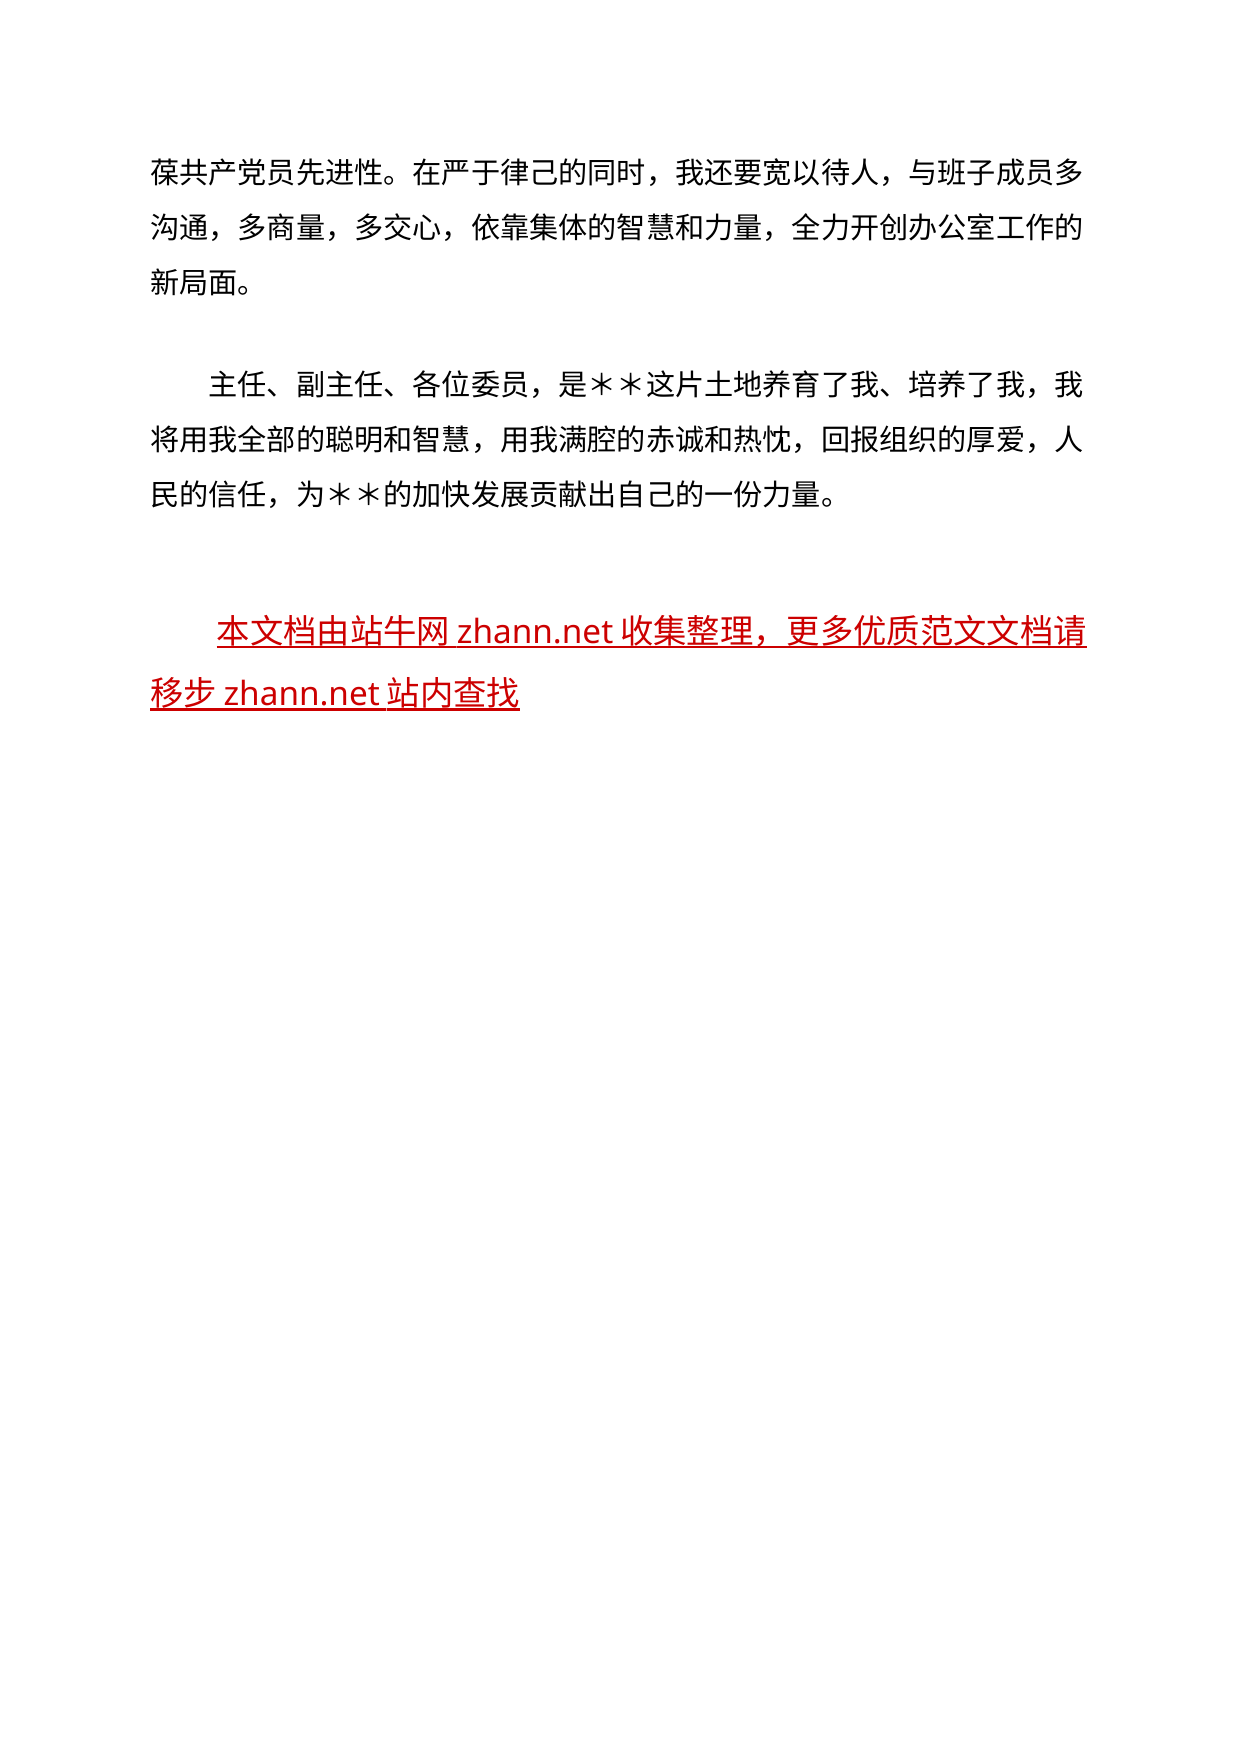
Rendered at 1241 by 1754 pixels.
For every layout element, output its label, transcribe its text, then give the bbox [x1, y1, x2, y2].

text 本文档由站牛网zhann.net收集整理，更多优质范文文档请移步zhann.net站内查找 [150, 604, 1090, 716]
text 主任、副主任、各位委员，是＊＊这片土地养育了我、培养了我，我将用我全部的聪明和智慧，用我满腔的赤诚和热忱，回报组织的厚爱，人民的信任，为＊＊的加快发展贡献出自己的一份力量。 [150, 362, 1090, 514]
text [150, 150, 1090, 302]
